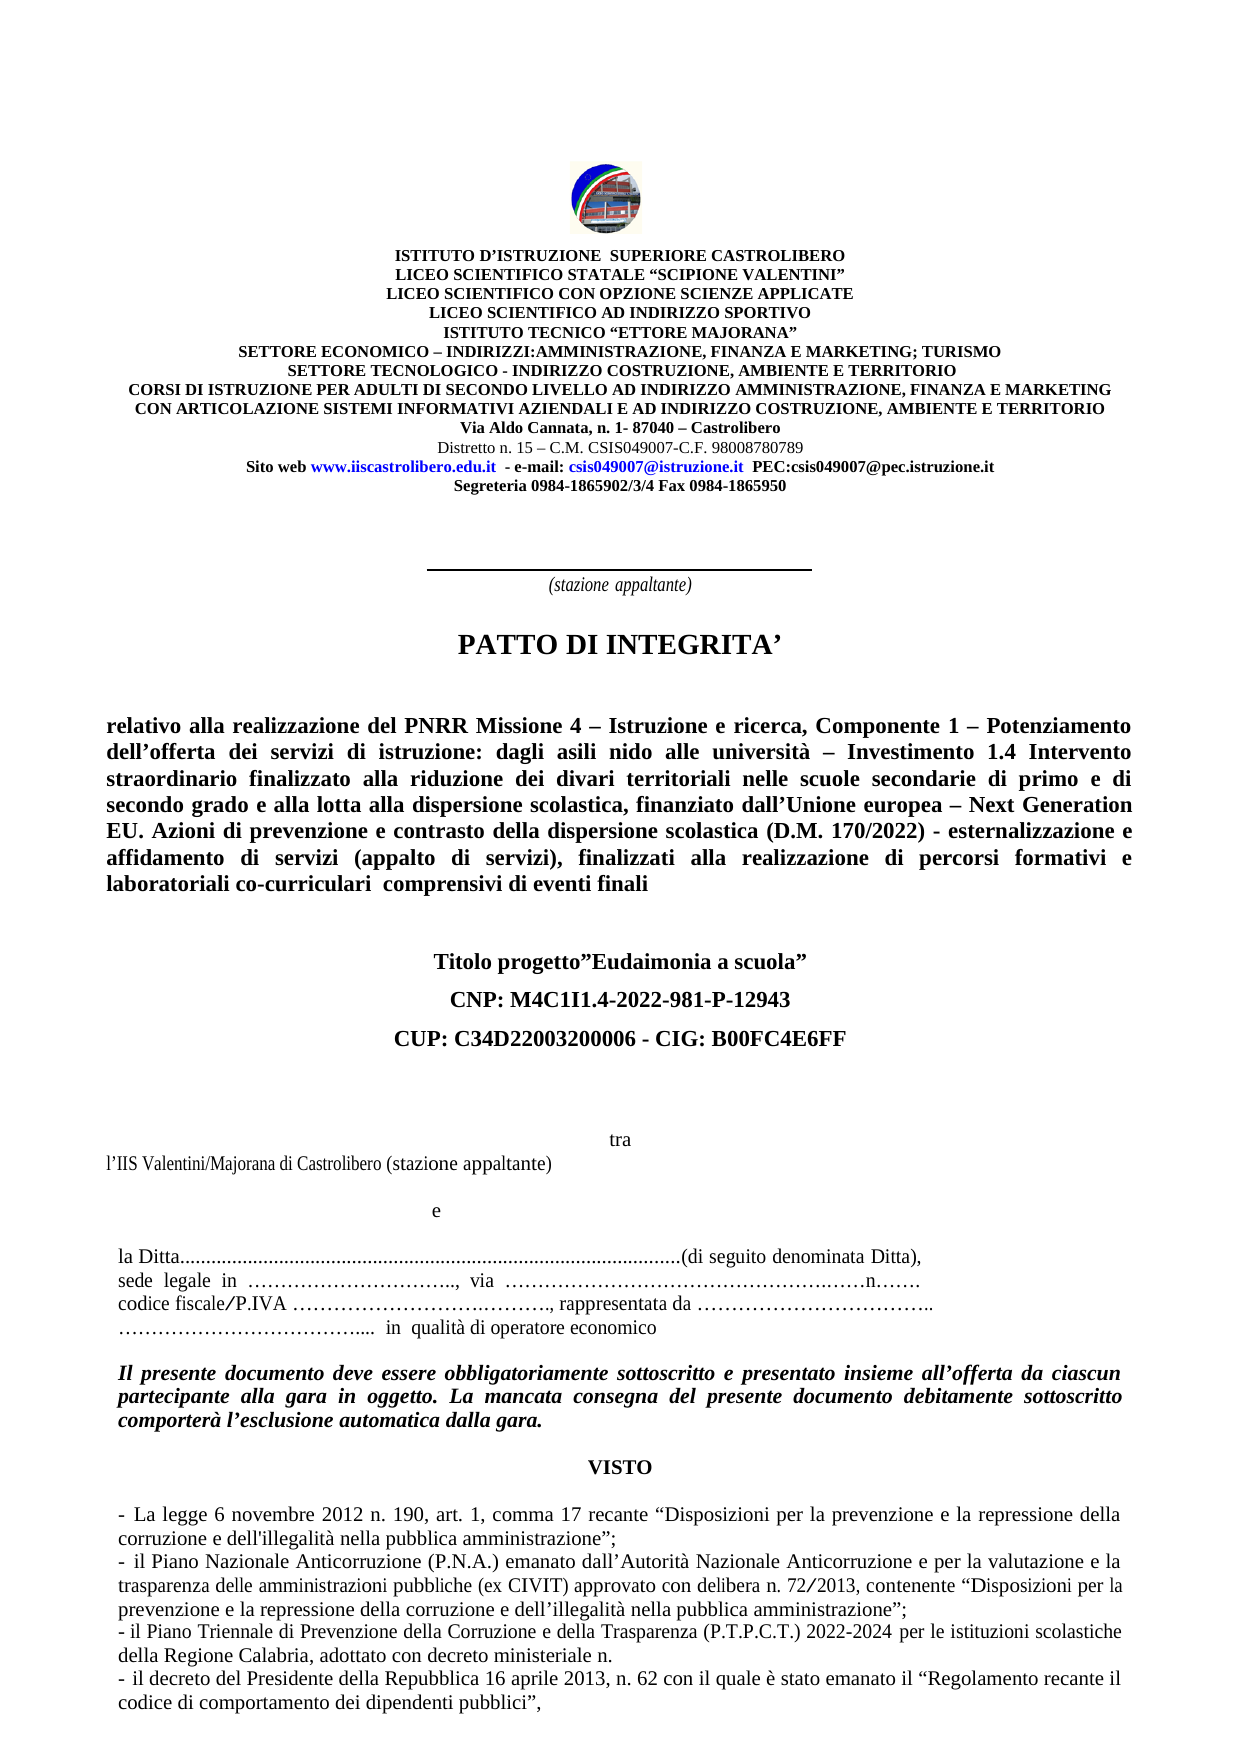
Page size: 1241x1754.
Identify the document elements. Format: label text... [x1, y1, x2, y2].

title PATTO DI INTEGRITA’ [456, 627, 784, 661]
text ISTITUTO D’ISTRUZIONE SUPERIORE CASTROLIBERO [106, 246, 1134, 265]
text Via Aldo Cannata, n. 1- 87040 – Castrolibero [106, 418, 1134, 437]
text (stazione appaltante) [474, 572, 766, 596]
text LICEO SCIENTIFICO AD INDIRIZZO SPORTIVO [106, 303, 1134, 322]
text SETTORE TECNOLOGICO - INDIRIZZO COSTRUZIONE, AMBIENTE E TERRITORIO [106, 361, 1134, 380]
text ……………………………….... in qualità di operatore economico [118, 1315, 1134, 1339]
text CON ARTICOLAZIONE SISTEMI INFORMATIVI AZIENDALI E AD INDIRIZZO COSTRUZIONE, AMBIENTE E TERRITORIO [106, 399, 1134, 418]
text SETTORE ECONOMICO – INDIRIZZI:AMMINISTRAZIONE, FINANZA E MARKETING; TURISMO [106, 342, 1134, 361]
text Titolo progetto”Eudaimonia a scuola” [106, 948, 1134, 974]
text sede legale in ………………………….., via ………………………………………….……n……. [118, 1268, 1134, 1292]
text l’IIS Valentini/Majorana di Castrolibero (stazione appaltante) [106, 1151, 766, 1175]
text CUP: C34D22003200006 - CIG: B00FC4E6FF [106, 1025, 1134, 1052]
list il decreto del Presidente della Repubblica 16 aprile 2013, n. 62 con il quale è stato emanato il “Regolamento recante il codice di comportamento dei dipendenti pubblici”, [118, 1667, 1122, 1714]
text Segreteria 0984-1865902/3/4 Fax 0984-1865950 [106, 476, 1134, 495]
text Il presente documento deve essere obbligatoriamente sottoscritto e presentato insieme all’offerta da ciascun partecipante alla gara in oggetto. La mancata consegna del presente documento debitamente sottoscritto comporterà l’esclusione automatica dalla gara. [118, 1362, 1122, 1432]
text tra [474, 1127, 766, 1151]
text relativo alla realizzazione del PNRR Missione 4 – Istruzione e ricerca, Componente 1 – Potenziamento dell’offerta dei servizi di istruzione: dagli asili nido alle università – Investimento 1.4 Intervento straordinario finalizzato alla riduzione dei divari territoriali nelle scuole secondarie di primo e di secondo grado e alla lotta alla dispersione scolastica, finanziato dall’Unione europea – Next Generation EU. Azioni di prevenzione e contrasto della dispersione scolastica (D.M. 170/2022) - esternalizzazione e affidamento di servizi (appalto di servizi), finalizzati alla realizzazione di percorsi formativi e laboratoriali co-curriculari comprensivi di eventi finali [106, 712, 1134, 896]
text codice fiscale/P.IVA ……………………….………., rappresentata da …………………………….. [118, 1292, 1134, 1315]
list il Piano Triennale di Prevenzione della Corruzione e della Trasparenza (P.T.P.C.T.) 2022-2024 per le istituzioni scolastiche della Regione Calabria, adottato con decreto ministeriale n. [118, 1621, 1122, 1667]
picture [569, 161, 643, 234]
text ISTITUTO TECNICO “ETTORE MAJORANA” [106, 322, 1134, 342]
text la Ditta (di seguito denominata Ditta), [118, 1245, 1134, 1268]
list il Piano Nazionale Anticorruzione (P.N.A.) emanato dall’Autorità Nazionale Anticorruzione e per la valutazione e la trasparenza delle amministrazioni pubbliche (ex CIVIT) approvato con delibera n. 72/2013, contenente “Disposizioni per la prevenzione e la repressione della corruzione e dell’illegalità nella pubblica amministrazione”; [118, 1550, 1122, 1621]
text LICEO SCIENTIFICO STATALE “SCIPIONE VALENTINI” [106, 265, 1134, 284]
text Distretto n. 15 – C.M. CSIS049007-C.F. 98008780789 [106, 437, 1134, 457]
text e [106, 1198, 766, 1222]
text LICEO SCIENTIFICO CON OPZIONE SCIENZE APPLICATE [106, 284, 1134, 303]
text Sito web www.iiscastrolibero.edu.it - e-mail: csis049007@istruzione.it PEC:csis049007@pec.istruzione.it [106, 457, 1134, 476]
subtitle VISTO [474, 1455, 766, 1479]
text CORSI DI ISTRUZIONE PER ADULTI DI SECONDO LIVELLO AD INDIRIZZO AMMINISTRAZIONE, FINANZA E MARKETING [106, 380, 1134, 399]
list La legge 6 novembre 2012 n. 190, art. 1, comma 17 recante “Disposizioni per la prevenzione e la repressione della corruzione e dell'illegalità nella pubblica amministrazione”; [118, 1503, 1122, 1550]
text CNP: M4C1I1.4-2022-981-P-12943 [106, 987, 1134, 1013]
